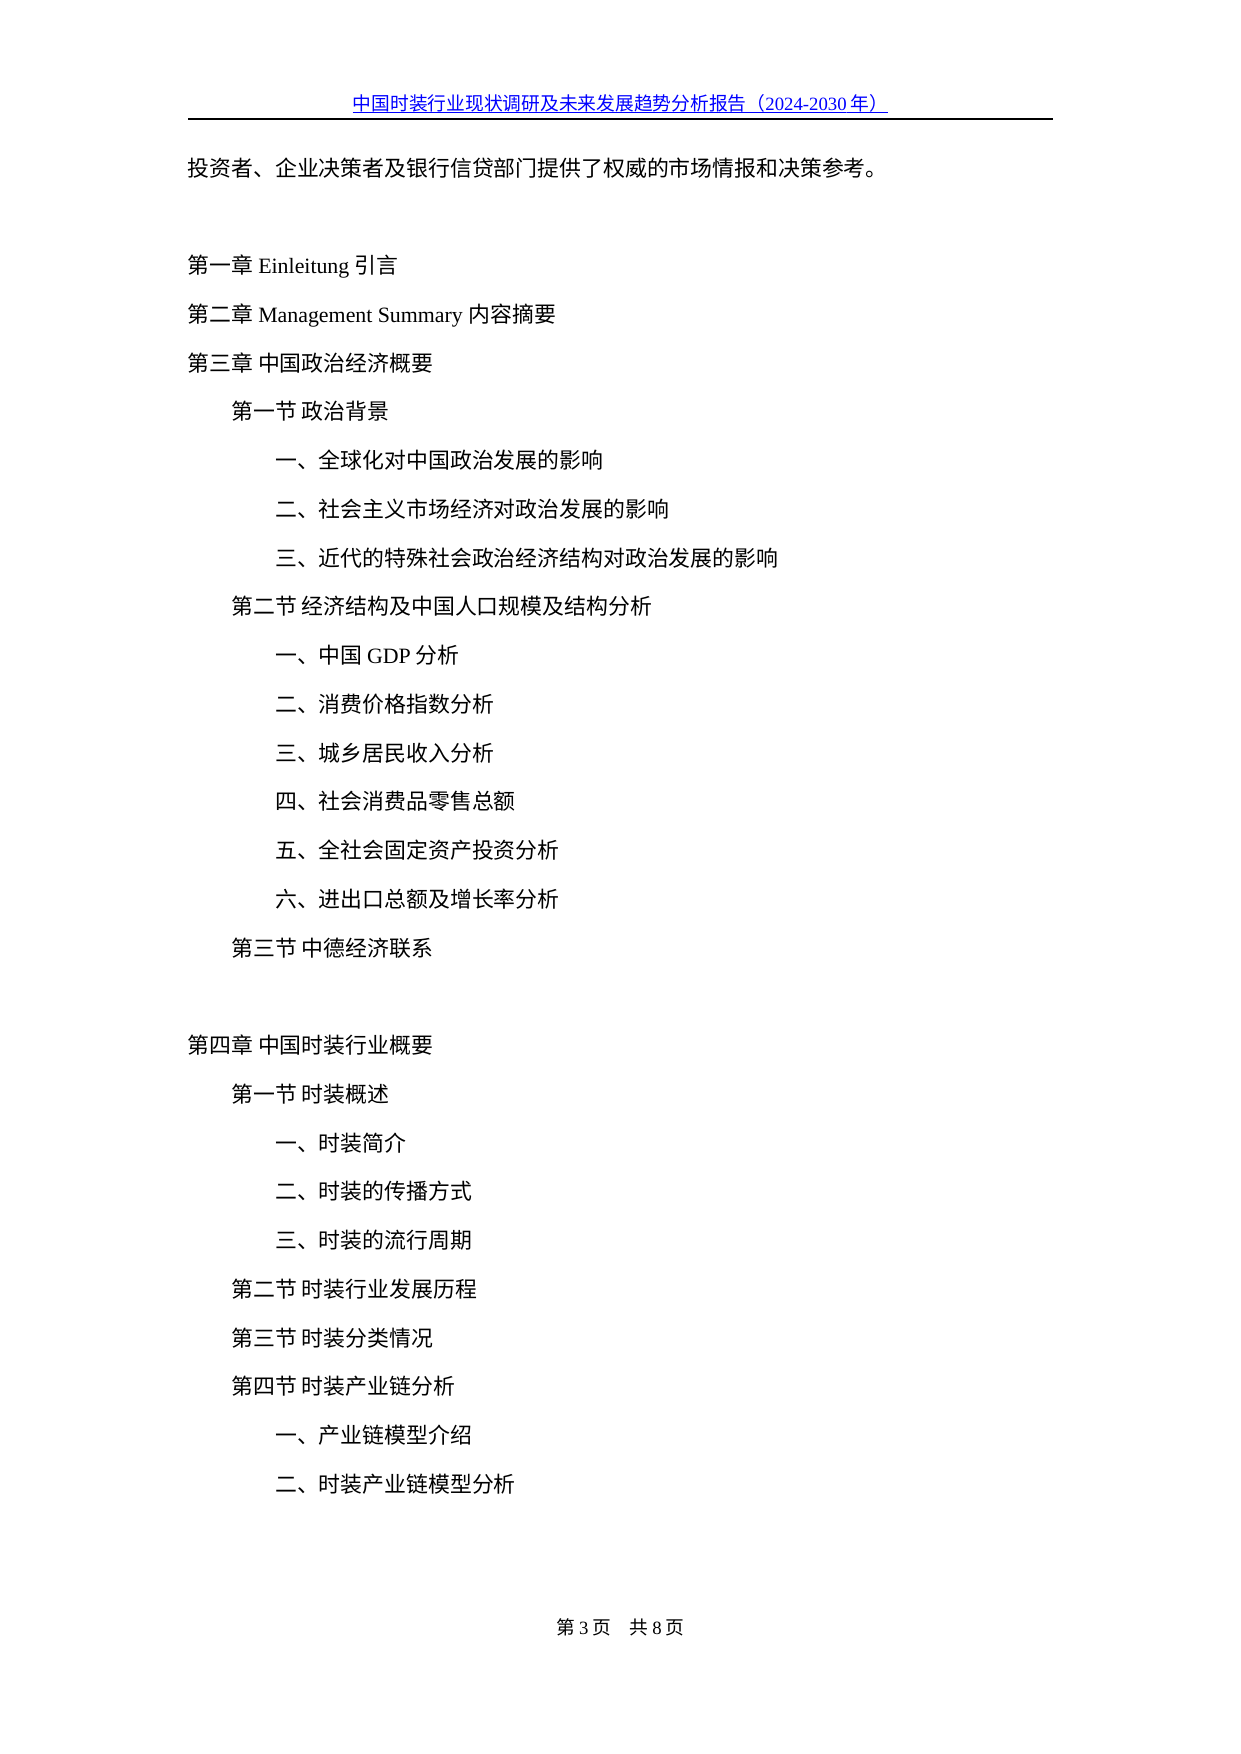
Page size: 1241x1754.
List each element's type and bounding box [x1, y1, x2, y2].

text [187, 150, 1053, 1499]
